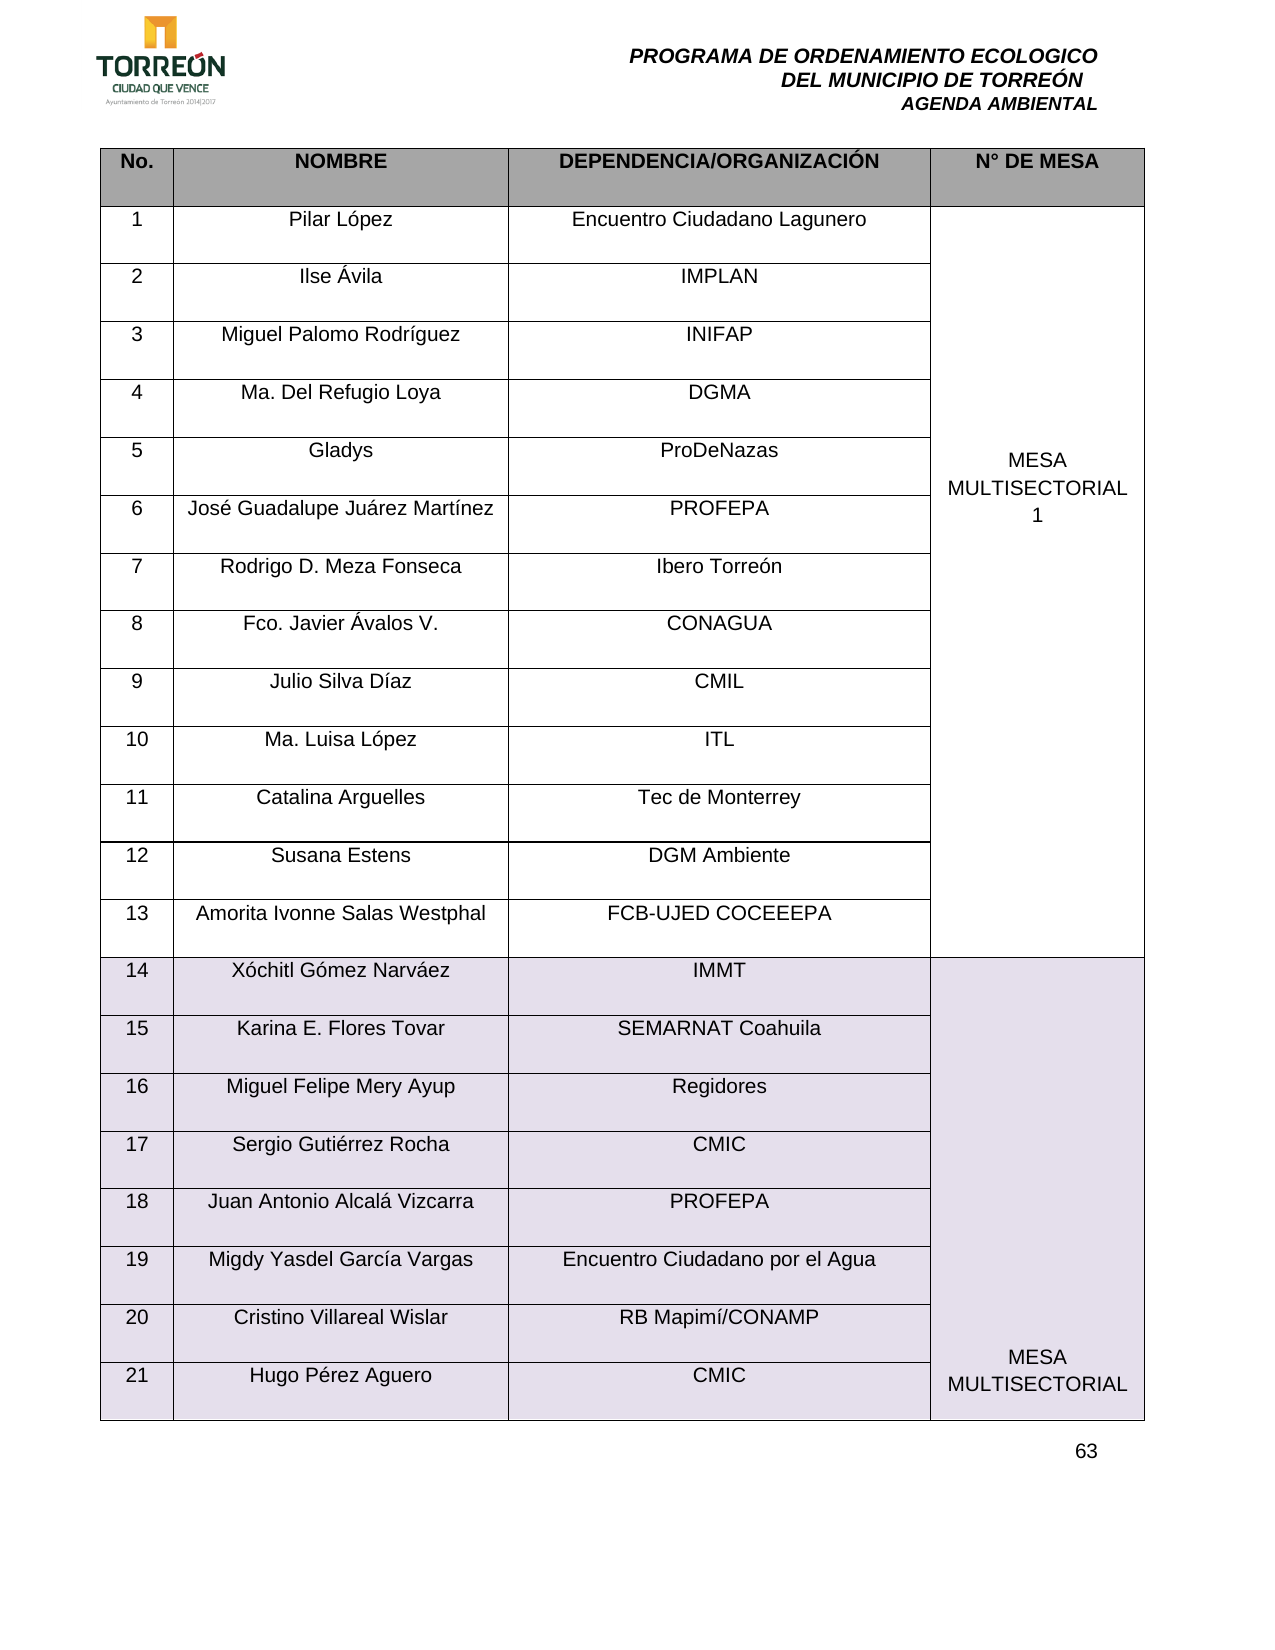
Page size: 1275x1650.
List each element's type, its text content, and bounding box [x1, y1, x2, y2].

table_cell Karina E. Flores Tovar [174, 1016, 508, 1073]
table_cell Ilse Ávila [174, 264, 508, 321]
table_cell Juan Antonio Alcalá Vizcarra [174, 1189, 508, 1246]
table_cell 3 [101, 322, 173, 379]
table_cell Hugo Pérez Aguero [174, 1363, 508, 1419]
table_cell Ma. Del Refugio Loya [174, 380, 508, 437]
table_cell PROFEPA [509, 1189, 930, 1246]
table_cell INIFAP [509, 322, 930, 379]
table_cell Migdy Yasdel García Vargas [174, 1247, 508, 1304]
table_cell 1 [101, 207, 173, 263]
table_cell NOMBRE [174, 149, 508, 206]
table_cell Catalina Arguelles [174, 785, 508, 841]
table_cell DEPENDENCIA/ORGANIZACIÓN [509, 149, 930, 206]
table_cell Ma. Luisa López [174, 727, 508, 784]
table_cell FCB-UJED COCEEEPA [509, 900, 930, 957]
table_cell Gladys [174, 438, 508, 494]
table_cell Rodrigo D. Meza Fonseca [174, 554, 508, 610]
table_cell PROFEPA [509, 496, 930, 552]
table_cell 16 [101, 1074, 173, 1131]
table_cell CMIC [509, 1363, 930, 1419]
table_cell No. [101, 149, 173, 206]
table_cell Ibero Torreón [509, 554, 930, 610]
table_cell 5 [101, 438, 173, 494]
table_cell Fco. Javier Ávalos V. [174, 611, 508, 668]
table_cell CMIL [509, 669, 930, 726]
table_cell SEMARNAT Coahuila [509, 1016, 930, 1073]
table_cell Regidores [509, 1074, 930, 1131]
table_cell Pilar López [174, 207, 508, 263]
table_cell N° DE MESA [931, 149, 1144, 206]
table_cell Encuentro Ciudadano Lagunero [509, 207, 930, 263]
table_cell 11 [101, 785, 173, 841]
table_cell 4 [101, 380, 173, 437]
table_cell 15 [101, 1016, 173, 1073]
table_cell Cristino Villareal Wislar [174, 1305, 508, 1362]
table_cell 18 [101, 1189, 173, 1246]
table_cell 17 [101, 1132, 173, 1188]
table_cell 7 [101, 554, 173, 610]
table_cell Xóchitl Gómez Narváez [174, 958, 508, 1015]
table_cell Tec de Monterrey [509, 785, 930, 841]
table_cell Julio Silva Díaz [174, 669, 508, 726]
table_cell 10 [101, 727, 173, 784]
table_cell 19 [101, 1247, 173, 1304]
table_cell Miguel Palomo Rodríguez [174, 322, 508, 379]
table_cell DGMA [509, 380, 930, 437]
table_cell 6 [101, 496, 173, 552]
table_cell 14 [101, 958, 173, 1015]
table_cell CMIC [509, 1132, 930, 1188]
table_cell MESA MULTISECTORIAL 2 [931, 958, 1144, 1419]
table_cell DGM Ambiente [509, 843, 930, 899]
picture [81, 0, 235, 110]
table_cell 8 [101, 611, 173, 668]
table_cell José Guadalupe Juárez Martínez [174, 496, 508, 552]
table_cell Amorita Ivonne Salas Westphal [174, 900, 508, 957]
table_cell 2 [101, 264, 173, 321]
table_cell 13 [101, 900, 173, 957]
table_cell 20 [101, 1305, 173, 1362]
table_cell IMPLAN [509, 264, 930, 321]
table_cell 21 [101, 1363, 173, 1419]
table_cell 9 [101, 669, 173, 726]
table_cell MESA MULTISECTORIAL 1 [931, 207, 1144, 957]
table_cell CONAGUA [509, 611, 930, 668]
table_cell RB Mapimí/CONAMP [509, 1305, 930, 1362]
table_cell Encuentro Ciudadano por el Agua [509, 1247, 930, 1304]
table_cell 12 [101, 843, 173, 899]
table_cell Sergio Gutiérrez Rocha [174, 1132, 508, 1188]
table_cell ITL [509, 727, 930, 784]
table_cell Susana Estens [174, 843, 508, 899]
table_cell ProDeNazas [509, 438, 930, 494]
table_cell Miguel Felipe Mery Ayup [174, 1074, 508, 1131]
table_cell IMMT [509, 958, 930, 1015]
